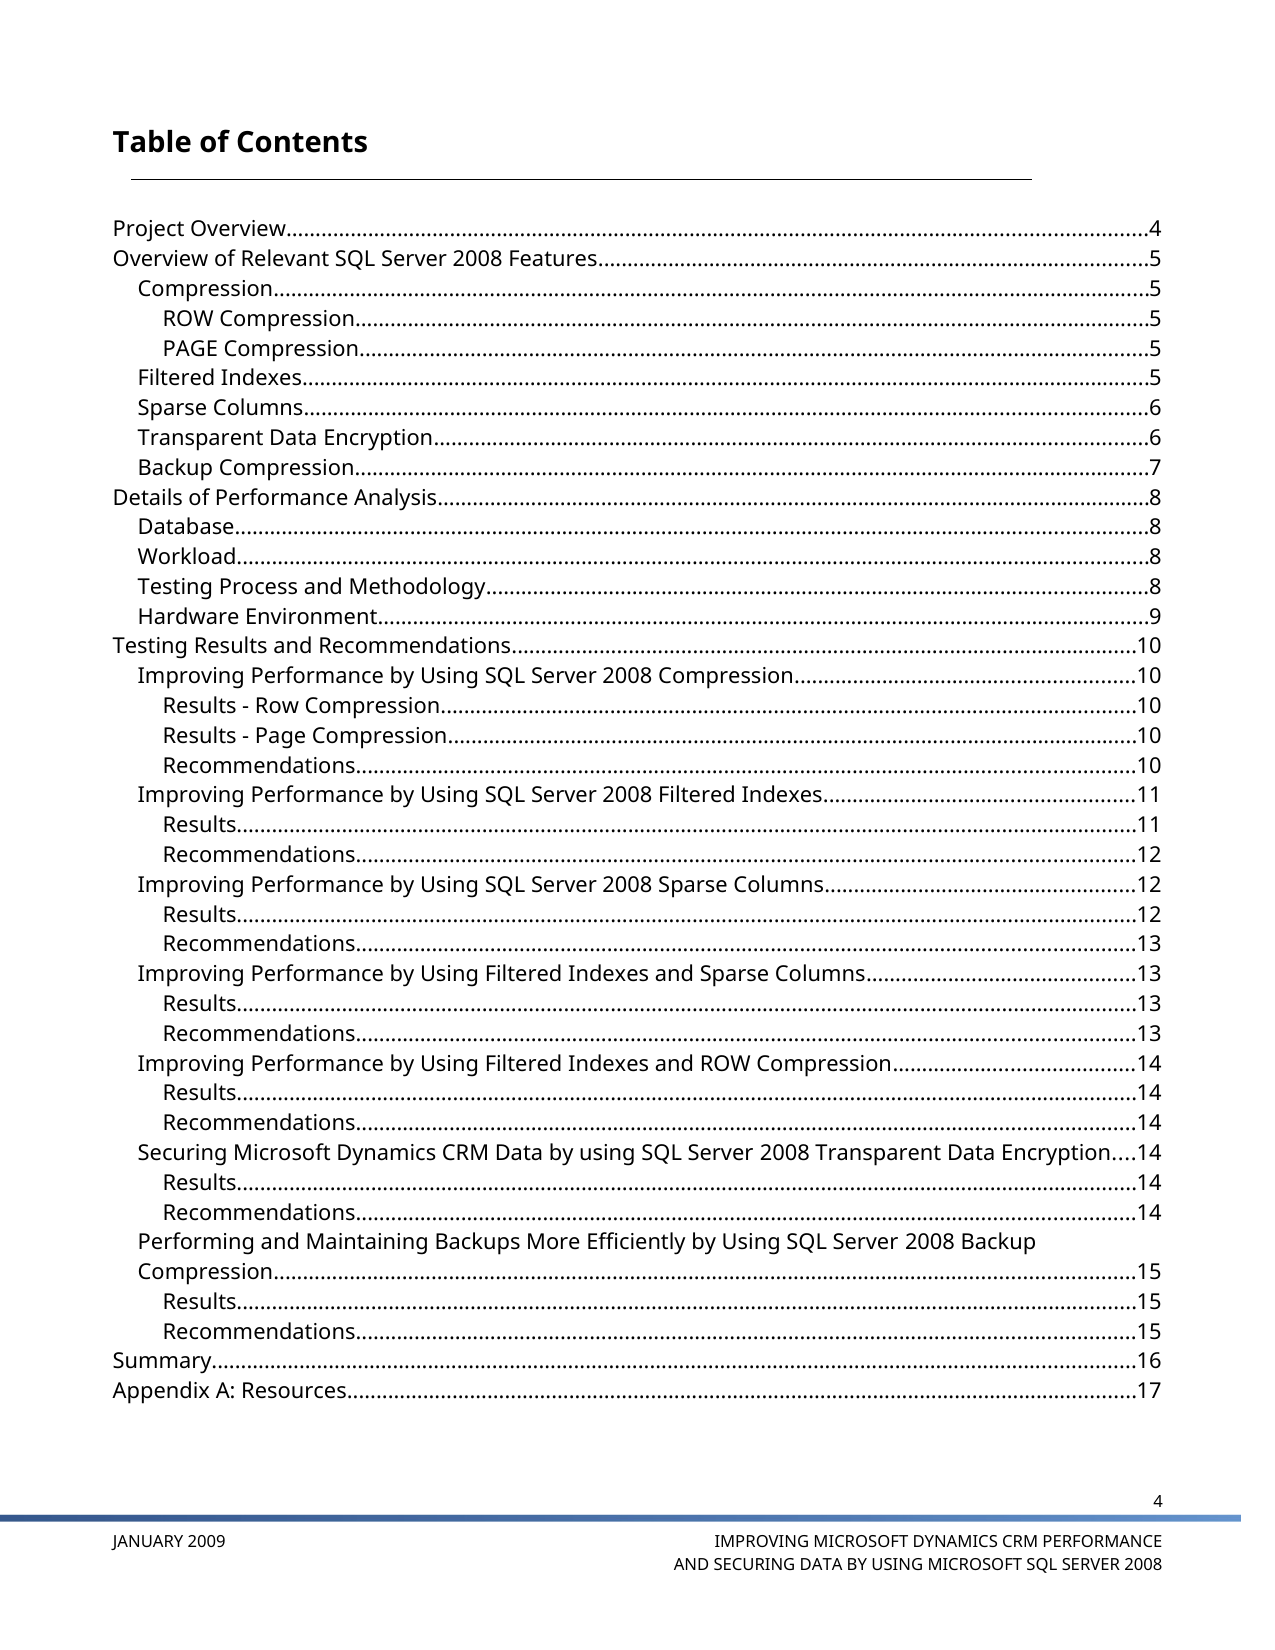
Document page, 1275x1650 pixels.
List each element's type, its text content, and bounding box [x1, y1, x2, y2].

text Recommendations 12 [162, 839, 1162, 869]
text Backup Compression 7 [137, 452, 1162, 481]
text Testing Results and Recommendations 10 [112, 630, 1162, 660]
text Improving Performance by Using Filtered Indexes and ROW Compression 14 [137, 1047, 1162, 1077]
text PAGE Compression 5 [162, 332, 1162, 362]
text Securing Microsoft Dynamics CRM Data by using SQL Server 2008 Transparent Data Encryption 14 [137, 1137, 1162, 1167]
text Results 15 [162, 1286, 1162, 1316]
text Table of Contents [112, 121, 1162, 161]
text Results 13 [162, 988, 1162, 1018]
text Appendix A: Resources 17 [112, 1375, 1162, 1405]
text Results 11 [162, 809, 1162, 839]
text Filtered Indexes 5 [137, 362, 1162, 392]
text Performing and Maintaining Backups More Efficiently by Using SQL Server 2008 Backup Compression 15 [137, 1226, 1162, 1286]
text Results 12 [162, 898, 1162, 928]
text Project Overview 4 [112, 213, 1162, 243]
text Improving Performance by Using SQL Server 2008 Filtered Indexes 11 [137, 779, 1162, 809]
text Results 14 [162, 1077, 1162, 1107]
text Database 8 [137, 511, 1162, 541]
text Overview of Relevant SQL Server 2008 Features 5 [112, 243, 1162, 273]
text Hardware Environment 9 [137, 601, 1162, 630]
text Workload 8 [137, 541, 1162, 571]
text Summary 16 [112, 1345, 1162, 1375]
text Recommendations 13 [162, 1018, 1162, 1047]
text Improving Performance by Using SQL Server 2008 Sparse Columns 12 [137, 869, 1162, 898]
text Recommendations 10 [162, 749, 1162, 779]
text Results - Page Compression 10 [162, 720, 1162, 749]
text Results - Row Compression 10 [162, 690, 1162, 720]
text Results 14 [162, 1167, 1162, 1196]
text Recommendations 14 [162, 1107, 1162, 1137]
text Compression 5 [137, 273, 1162, 303]
text Testing Process and Methodology 8 [137, 571, 1162, 601]
text Improving Performance by Using SQL Server 2008 Compression 10 [137, 660, 1162, 690]
picture [0, 1514, 1241, 1522]
text Transparent Data Encryption 6 [137, 422, 1162, 452]
text ROW Compression 5 [162, 303, 1162, 332]
text Improving Performance by Using Filtered Indexes and Sparse Columns 13 [137, 958, 1162, 988]
text Recommendations 15 [162, 1316, 1162, 1345]
text Details of Performance Analysis 8 [112, 481, 1162, 511]
text Recommendations 13 [162, 928, 1162, 958]
text Sparse Columns 6 [137, 392, 1162, 422]
text Recommendations 14 [162, 1196, 1162, 1226]
